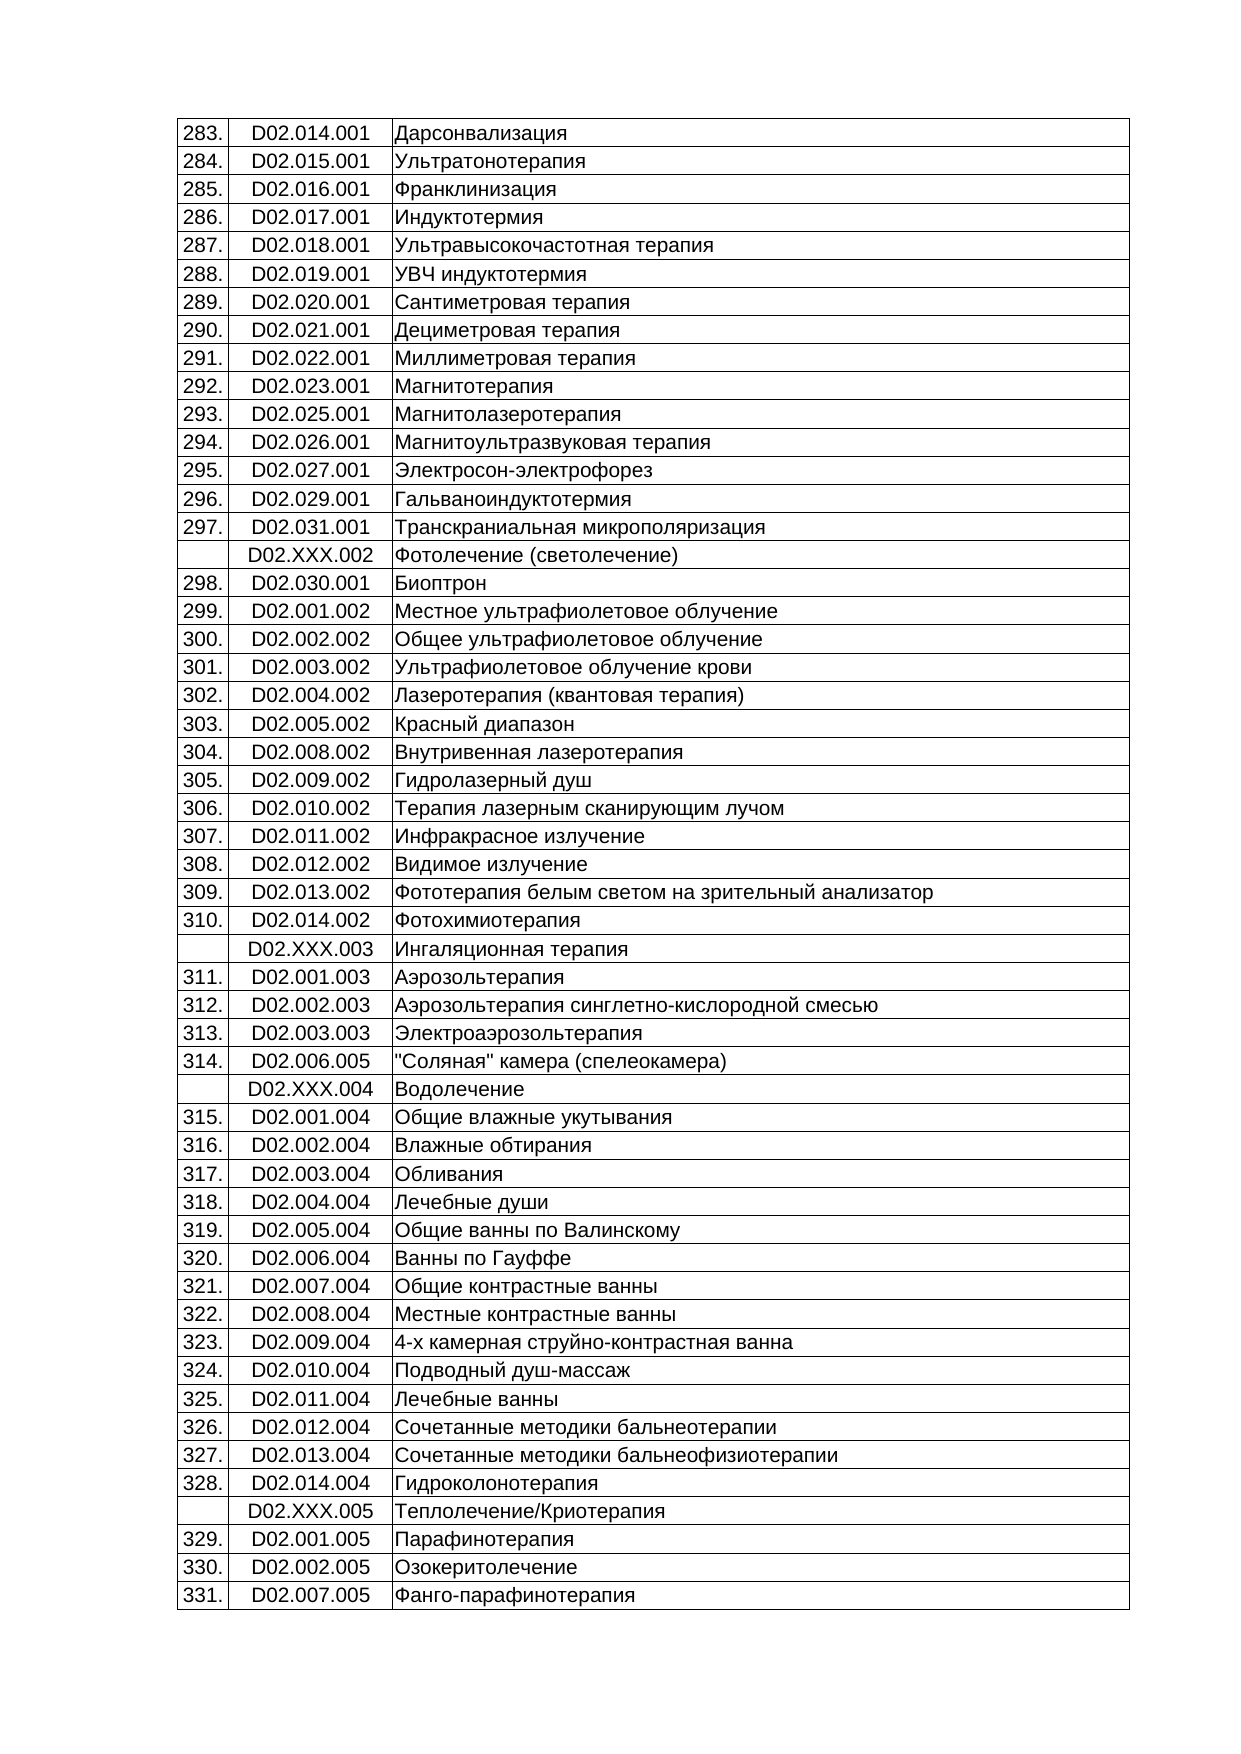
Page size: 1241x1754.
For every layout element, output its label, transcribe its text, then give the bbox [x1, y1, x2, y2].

table_cell D02.031.001 [229, 513, 392, 540]
table_cell 287. [178, 232, 228, 259]
table_cell D02.004.002 [229, 682, 392, 709]
table_cell Магнитоультразвуковая терапия [393, 429, 1129, 456]
table_cell D02.014.002 [229, 907, 392, 934]
table_cell D02.025.001 [229, 400, 392, 427]
table_cell D02.019.001 [229, 260, 392, 287]
table_cell D02.002.002 [229, 625, 392, 652]
table_cell Миллиметровая терапия [393, 344, 1129, 371]
table_cell Гидролазерный душ [393, 766, 1129, 793]
table_cell D02.029.001 [229, 485, 392, 512]
table_cell D02.009.002 [229, 766, 392, 793]
table_cell D02.022.001 [229, 344, 392, 371]
table_cell 298. [178, 569, 228, 596]
table_cell Общие контрастные ванны [393, 1272, 1129, 1299]
table_cell Водолечение [393, 1075, 1129, 1102]
table_cell D02.018.001 [229, 232, 392, 259]
table_cell 328. [178, 1469, 228, 1496]
table_cell Аэрозольтерапия [393, 963, 1129, 990]
table_cell 286. [178, 204, 228, 231]
table_cell D02.007.004 [229, 1272, 392, 1299]
table_cell D02.005.004 [229, 1216, 392, 1243]
table_cell 305. [178, 766, 228, 793]
table_cell Гальваноиндуктотермия [393, 485, 1129, 512]
table_cell 307. [178, 822, 228, 849]
table_cell Общие влажные укутывания [393, 1104, 1129, 1131]
table_cell Ультратонотерапия [393, 147, 1129, 174]
table_cell D02.015.001 [229, 147, 392, 174]
table_cell [178, 541, 228, 568]
table_cell 300. [178, 625, 228, 652]
table_cell Дарсонвализация [393, 119, 1129, 146]
table_cell 288. [178, 260, 228, 287]
table_cell Гидроколонотерапия [393, 1469, 1129, 1496]
table_cell Фанго-парафинотерапия [393, 1582, 1129, 1609]
table_cell 297. [178, 513, 228, 540]
table_cell D02.023.001 [229, 372, 392, 399]
table_cell D02.002.004 [229, 1132, 392, 1159]
table_cell Биоптрон [393, 569, 1129, 596]
table_cell 295. [178, 457, 228, 484]
table_cell "Соляная" камера (спелеокамера) [393, 1047, 1129, 1074]
table_cell Франклинизация [393, 175, 1129, 202]
table_cell D02.011.004 [229, 1385, 392, 1412]
table_cell Терапия лазерным сканирующим лучом [393, 794, 1129, 821]
table_cell D02.013.004 [229, 1441, 392, 1468]
table_cell 319. [178, 1216, 228, 1243]
table_cell [178, 935, 228, 962]
table_cell Сочетанные методики бальнеотерапии [393, 1413, 1129, 1440]
table_cell Ингаляционная терапия [393, 935, 1129, 962]
table_cell 294. [178, 429, 228, 456]
table_cell Местные контрастные ванны [393, 1300, 1129, 1327]
table_cell Лечебные ванны [393, 1385, 1129, 1412]
table_cell Общее ультрафиолетовое облучение [393, 625, 1129, 652]
table_cell Индуктотермия [393, 204, 1129, 231]
table_cell УВЧ индуктотермия [393, 260, 1129, 287]
table_cell D02.003.002 [229, 654, 392, 681]
table_cell 325. [178, 1385, 228, 1412]
table_cell 327. [178, 1441, 228, 1468]
table_cell D02.002.003 [229, 991, 392, 1018]
table_cell 316. [178, 1132, 228, 1159]
table_cell 326. [178, 1413, 228, 1440]
table_cell 306. [178, 794, 228, 821]
table_cell 324. [178, 1357, 228, 1384]
table_cell Лечебные души [393, 1188, 1129, 1215]
table_cell D02.010.002 [229, 794, 392, 821]
table_cell 285. [178, 175, 228, 202]
table_cell 315. [178, 1104, 228, 1131]
table_cell 313. [178, 1019, 228, 1046]
table_cell D02.017.001 [229, 204, 392, 231]
table_cell Аэрозольтерапия синглетно-кислородной смесью [393, 991, 1129, 1018]
table_cell 322. [178, 1300, 228, 1327]
table_cell 296. [178, 485, 228, 512]
table_cell D02.011.002 [229, 822, 392, 849]
table_cell Магнитотерапия [393, 372, 1129, 399]
table_cell 309. [178, 879, 228, 906]
table_cell D02.001.004 [229, 1104, 392, 1131]
table_cell 312. [178, 991, 228, 1018]
table_cell 330. [178, 1554, 228, 1581]
table_cell D02.030.001 [229, 569, 392, 596]
table_cell Влажные обтирания [393, 1132, 1129, 1159]
table_cell 308. [178, 850, 228, 877]
table_cell Ультравысокочастотная терапия [393, 232, 1129, 259]
table_cell 283. [178, 119, 228, 146]
table_cell D02.013.002 [229, 879, 392, 906]
table_cell D02.001.003 [229, 963, 392, 990]
table_cell Сочетанные методики бальнеофизиотерапии [393, 1441, 1129, 1468]
table_cell D02.007.005 [229, 1582, 392, 1609]
table_cell Подводный душ-массаж [393, 1357, 1129, 1384]
table_cell 314. [178, 1047, 228, 1074]
table_cell 323. [178, 1329, 228, 1356]
table_cell D02.027.001 [229, 457, 392, 484]
table_cell Местное ультрафиолетовое облучение [393, 597, 1129, 624]
table_cell Общие ванны по Валинскому [393, 1216, 1129, 1243]
table_cell Дециметровая терапия [393, 316, 1129, 343]
table_cell D02.002.005 [229, 1554, 392, 1581]
table_cell Электроаэрозольтерапия [393, 1019, 1129, 1046]
table_cell D02.012.004 [229, 1413, 392, 1440]
table_cell 311. [178, 963, 228, 990]
table_cell Видимое излучение [393, 850, 1129, 877]
table_cell 290. [178, 316, 228, 343]
table_cell D02.010.004 [229, 1357, 392, 1384]
table_cell Инфракрасное излучение [393, 822, 1129, 849]
table_cell [178, 1075, 228, 1102]
table_cell D02.​XXX.002 [229, 541, 392, 568]
table_cell D02.001.002 [229, 597, 392, 624]
table_cell 331. [178, 1582, 228, 1609]
table_cell D02.​XXX.005 [229, 1497, 392, 1524]
table_cell D02.006.004 [229, 1244, 392, 1271]
table_cell [178, 1497, 228, 1524]
table_cell 310. [178, 907, 228, 934]
table_cell 321. [178, 1272, 228, 1299]
table_cell Ультрафиолетовое облучение крови [393, 654, 1129, 681]
table_cell D02.005.002 [229, 710, 392, 737]
table_cell Фотолечение (светолечение) [393, 541, 1129, 568]
table_cell Магнитолазеротерапия [393, 400, 1129, 427]
table_cell Красный диапазон [393, 710, 1129, 737]
table_cell Фотохимиотерапия [393, 907, 1129, 934]
table_cell 329. [178, 1525, 228, 1552]
table_cell D02.004.004 [229, 1188, 392, 1215]
table_cell D02.008.004 [229, 1300, 392, 1327]
table_cell D02.009.004 [229, 1329, 392, 1356]
table_cell D02.014.001 [229, 119, 392, 146]
table_cell 284. [178, 147, 228, 174]
table_cell D02.021.001 [229, 316, 392, 343]
table_cell 303. [178, 710, 228, 737]
table_cell D02.016.001 [229, 175, 392, 202]
table_cell D02.003.004 [229, 1160, 392, 1187]
table_cell D02.020.001 [229, 288, 392, 315]
table_cell 291. [178, 344, 228, 371]
table_cell 299. [178, 597, 228, 624]
table_cell Озокеритолечение [393, 1554, 1129, 1581]
table_cell D02.003.003 [229, 1019, 392, 1046]
table_cell 318. [178, 1188, 228, 1215]
table_cell D02.012.002 [229, 850, 392, 877]
table_cell Фототерапия белым светом на зрительный анализатор [393, 879, 1129, 906]
table_cell D02.​XXX.003 [229, 935, 392, 962]
table_cell D02.001.005 [229, 1525, 392, 1552]
table_cell 292. [178, 372, 228, 399]
table_cell Сантиметровая терапия [393, 288, 1129, 315]
table_cell Электросон-электрофорез [393, 457, 1129, 484]
table_cell 304. [178, 738, 228, 765]
table_cell Внутривенная лазеротерапия [393, 738, 1129, 765]
table_cell D02.​XXX.004 [229, 1075, 392, 1102]
table_cell Теплолечение/Криотерапия [393, 1497, 1129, 1524]
table_cell 293. [178, 400, 228, 427]
table_cell Обливания [393, 1160, 1129, 1187]
table_cell D02.026.001 [229, 429, 392, 456]
table_cell D02.008.002 [229, 738, 392, 765]
table_cell 317. [178, 1160, 228, 1187]
table_cell 301. [178, 654, 228, 681]
table_cell D02.014.004 [229, 1469, 392, 1496]
table_cell Транскраниальная микрополяризация [393, 513, 1129, 540]
table_cell D02.006.005 [229, 1047, 392, 1074]
table_cell Парафинотерапия [393, 1525, 1129, 1552]
table_cell 320. [178, 1244, 228, 1271]
table_cell Ванны по Гауффе [393, 1244, 1129, 1271]
table_cell 4-х камерная струйно-контрастная ванна [393, 1329, 1129, 1356]
table_cell Лазеротерапия (квантовая терапия) [393, 682, 1129, 709]
table_cell 302. [178, 682, 228, 709]
table_cell 289. [178, 288, 228, 315]
